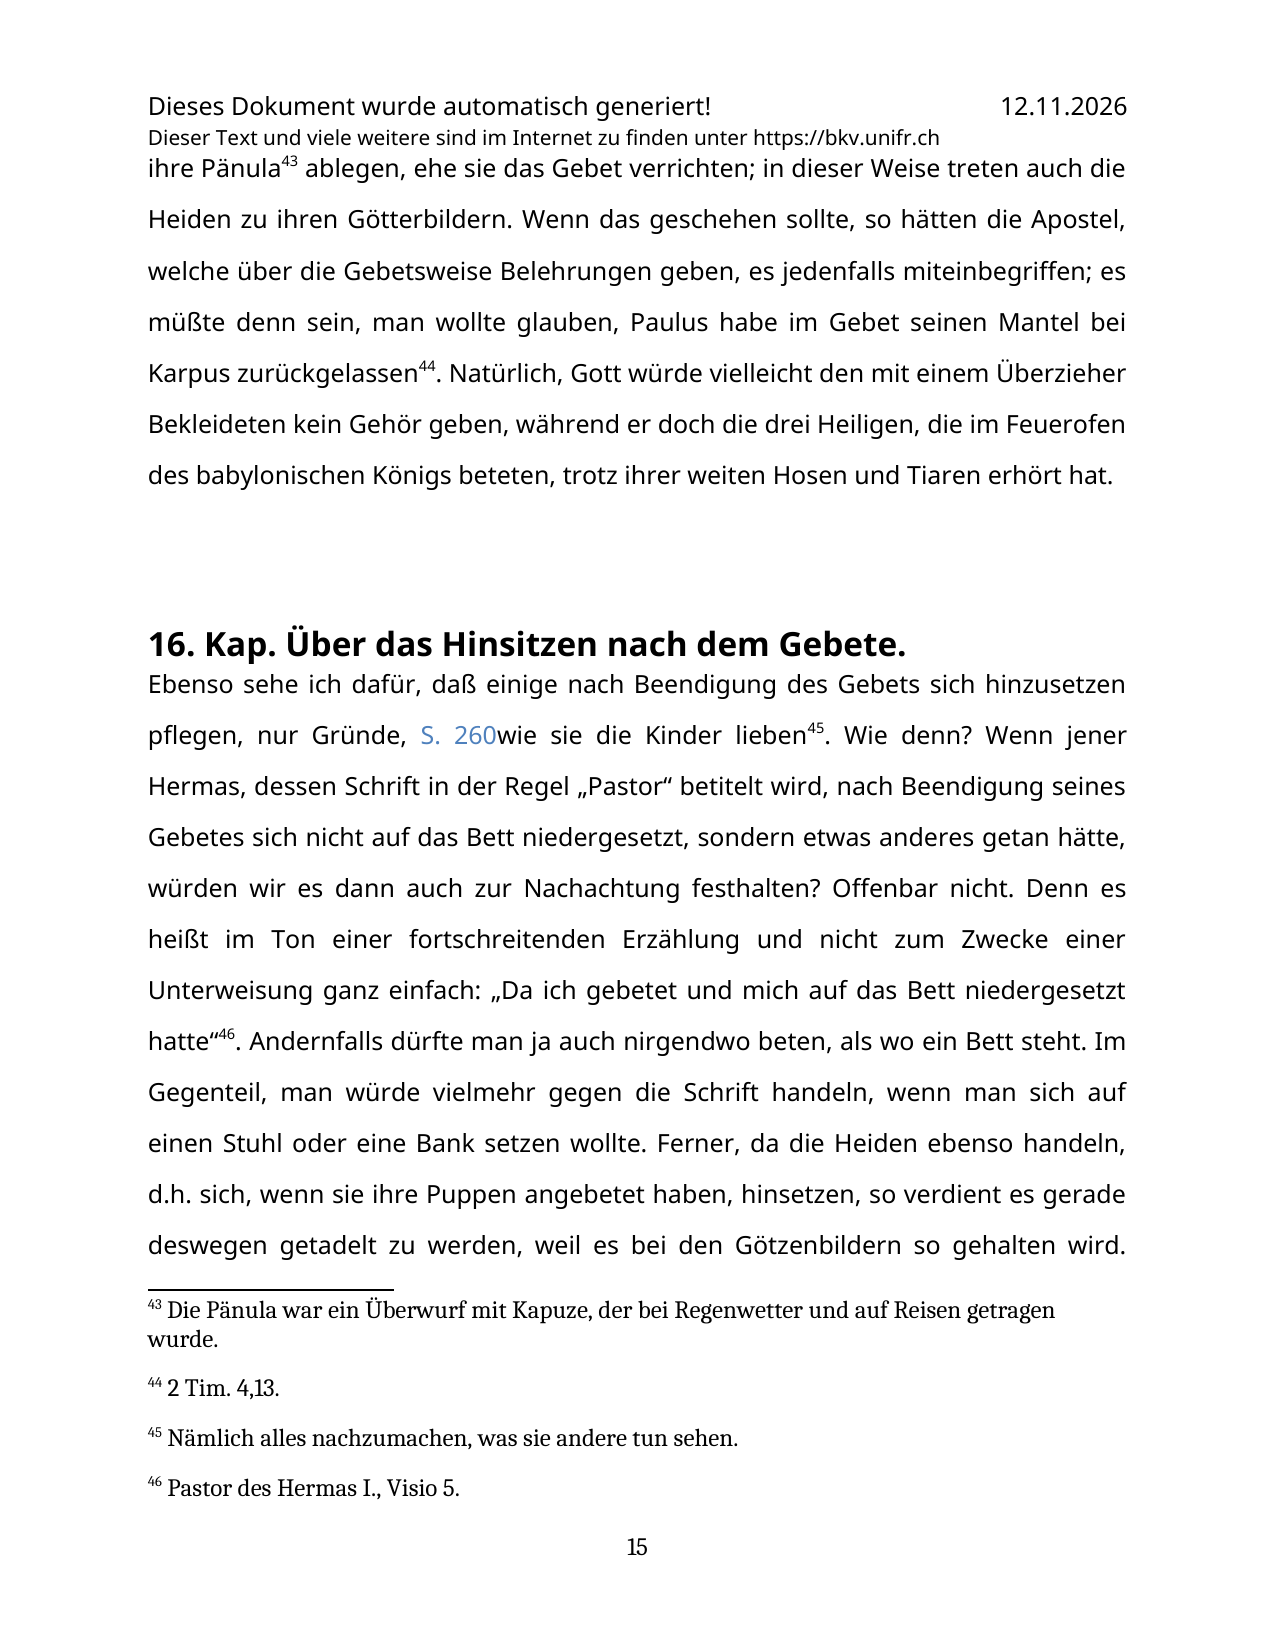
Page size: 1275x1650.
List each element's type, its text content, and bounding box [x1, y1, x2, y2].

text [148, 151, 1127, 491]
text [148, 666, 1127, 1262]
subtitle 16. Kap. Über das Hinsitzen nach dem Gebete. [148, 621, 1127, 666]
